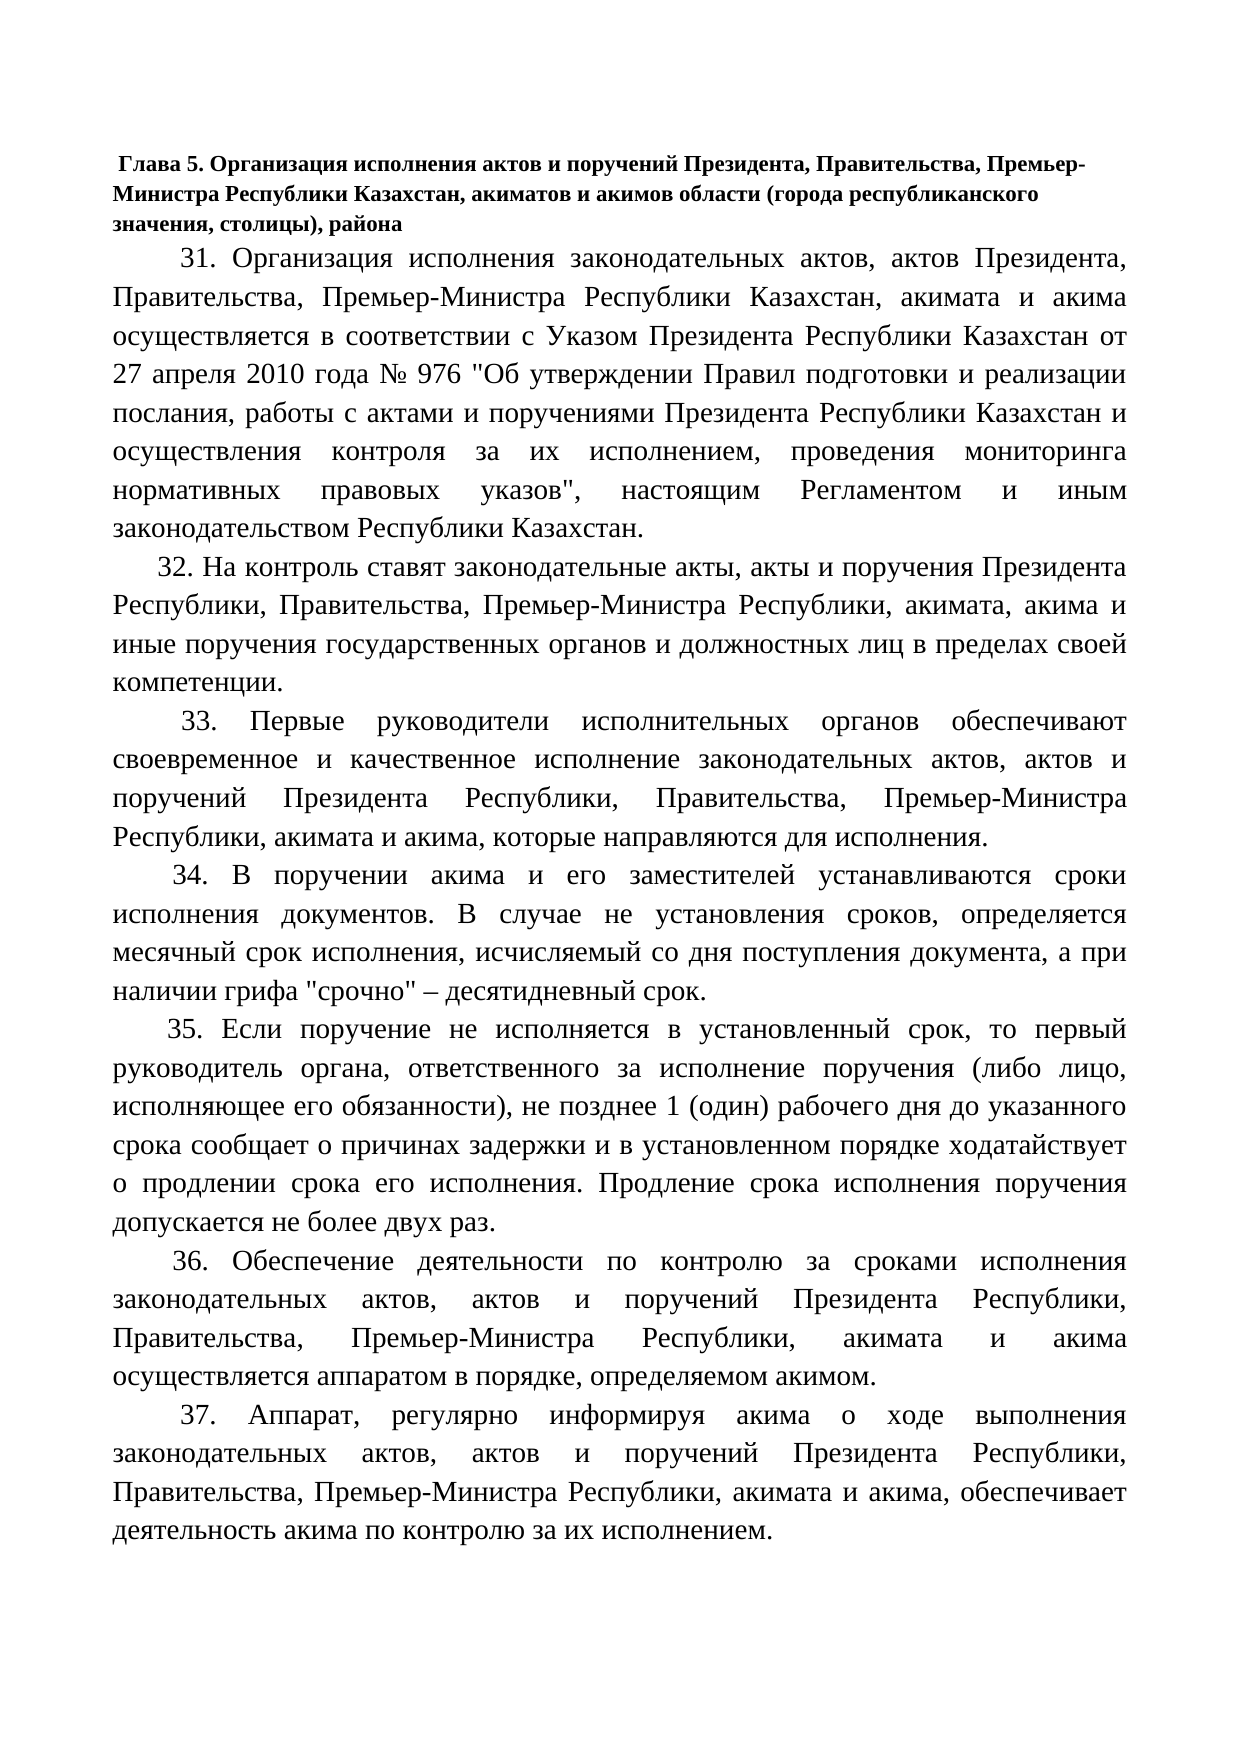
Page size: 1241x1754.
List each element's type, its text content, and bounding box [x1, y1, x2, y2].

text 37. Аппарат, регулярно информируя акима о ходе выполнения законодательных актов, актов и поручений Президента Республики, Правительства, Премьер-Министра Республики, акимата и акима, обеспечивает деятельность акима по контролю за их исполнением. [112, 1397, 1128, 1546]
text 35. Если поручение не исполняется в установленный срок, то первый руководитель органа, ответственного за исполнение поручения (либо лицо, исполняющее его обязанности), не позднее 1 (один) рабочего дня до указанного срока сообщает о причинах задержки и в установленном порядке ходатайствует о продлении срока его исполнения. Продление срока исполнения поручения допускается не более двух раз. [112, 1011, 1128, 1238]
text 36. Обеспечение деятельности по контролю за сроками исполнения законодательных актов, актов и поручений Президента Республики, Правительства, Премьер-Министра Республики, акимата и акима осуществляется аппаратом в порядке, определяемом акимом. [112, 1243, 1128, 1392]
text 31. Организация исполнения законодательных актов, актов Президента, Правительства, Премьер-Министра Республики Казахстан, акимата и акима осуществляется в соответствии с Указом Президента Республики Казахстан от 27 апреля 2010 года № 976 "Об утверждении Правил подготовки и реализации послания, работы с актами и поручениями Президента Республики Казахстан и осуществления контроля за их исполнением, проведения мониторинга нормативных правовых указов", настоящим Регламентом и иным законодательством Республики Казахстан. [112, 241, 1128, 544]
text Глава 5. Организация исполнения актов и поручений Президента, Правительства, Премьер-Министра Республики Казахстан, акиматов и акимов области (города республиканского значения, столицы), района [112, 150, 1128, 237]
text 33. Первые руководители исполнительных органов обеспечивают своевременное и качественное исполнение законодательных актов, актов и поручений Президента Республики, Правительства, Премьер-Министра Республики, акимата и акима, которые направляются для исполнения. [112, 703, 1128, 852]
text 34. В поручении акима и его заместителей устанавливаются сроки исполнения документов. В случае не установления сроков, определяется месячный срок исполнения, исчисляемый со дня поступления документа, а при наличии грифа "срочно" – десятидневный срок. [112, 857, 1128, 1006]
text 32. На контроль ставят законодательные акты, акты и поручения Президента Республики, Правительства, Премьер-Министра Республики, акимата, акима и иные поручения государственных органов и должностных лиц в пределах своей компетенции. [112, 549, 1128, 698]
